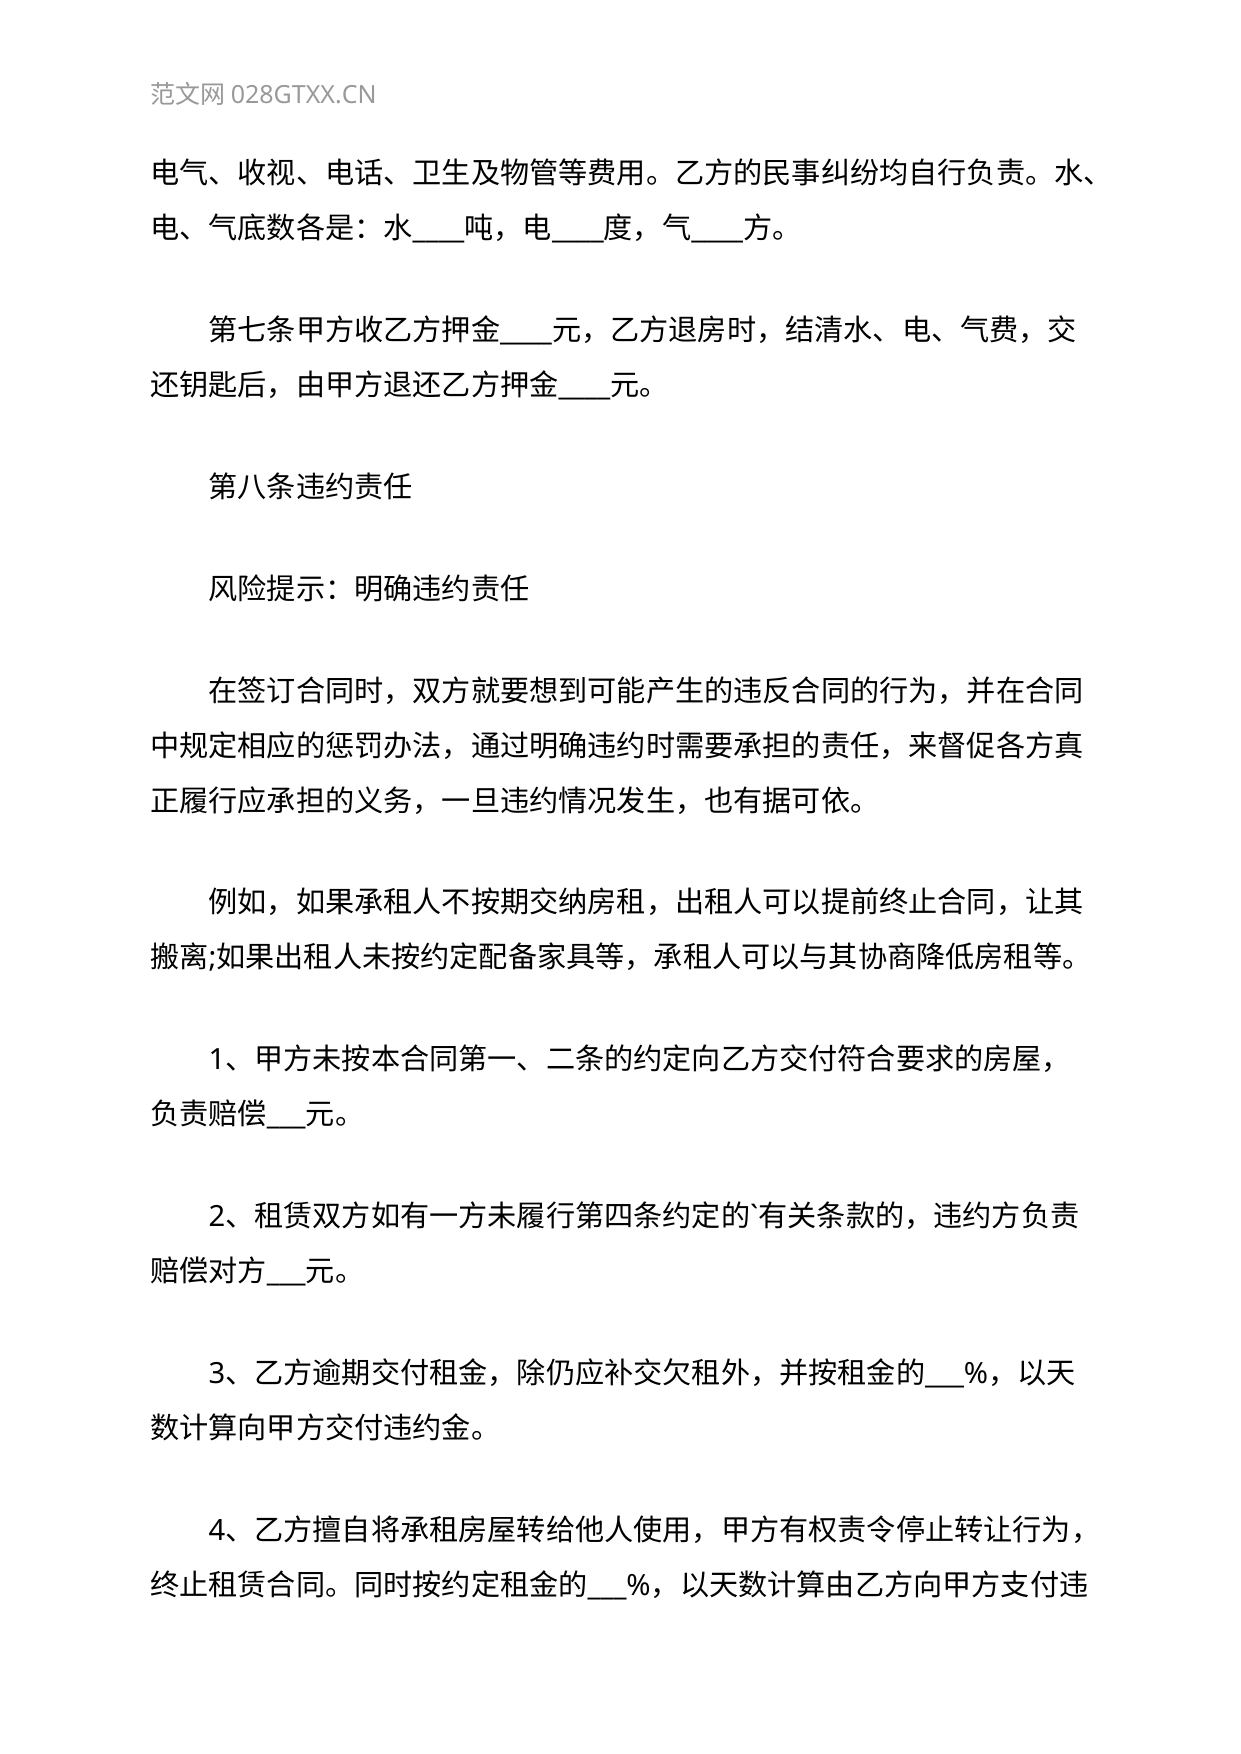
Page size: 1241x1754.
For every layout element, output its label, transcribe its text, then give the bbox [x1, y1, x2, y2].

text 第八条违约责任 [150, 464, 1090, 506]
text 风险提示：明确违约责任 [150, 566, 1090, 608]
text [150, 1507, 1090, 1604]
text 3、乙方逾期交付租金，除仍应补交欠租外，并按租金的___%，以天数计算向甲方交付违约金。 [150, 1350, 1090, 1447]
text 第七条甲方收乙方押金____元，乙方退房时，结清水、电、气费，交还钥匙后，由甲方退还乙方押金____元。 [150, 307, 1090, 404]
text 1、甲方未按本合同第一、二条的约定向乙方交付符合要求的房屋，负责赔偿___元。 [150, 1036, 1090, 1133]
text 在签订合同时，双方就要想到可能产生的违反合同的行为，并在合同中规定相应的惩罚办法，通过明确违约时需要承担的责任，来督促各方真正履行应承担的义务，一旦违约情况发生，也有据可依。 [150, 667, 1090, 819]
text 例如，如果承租人不按期交纳房租，出租人可以提前终止合同，让其搬离;如果出租人未按约定配备家具等，承租人可以与其协商降低房租等。 [150, 879, 1090, 976]
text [150, 150, 1090, 247]
text 2、租赁双方如有一方未履行第四条约定的`有关条款的，违约方负责赔偿对方___元。 [150, 1193, 1090, 1290]
